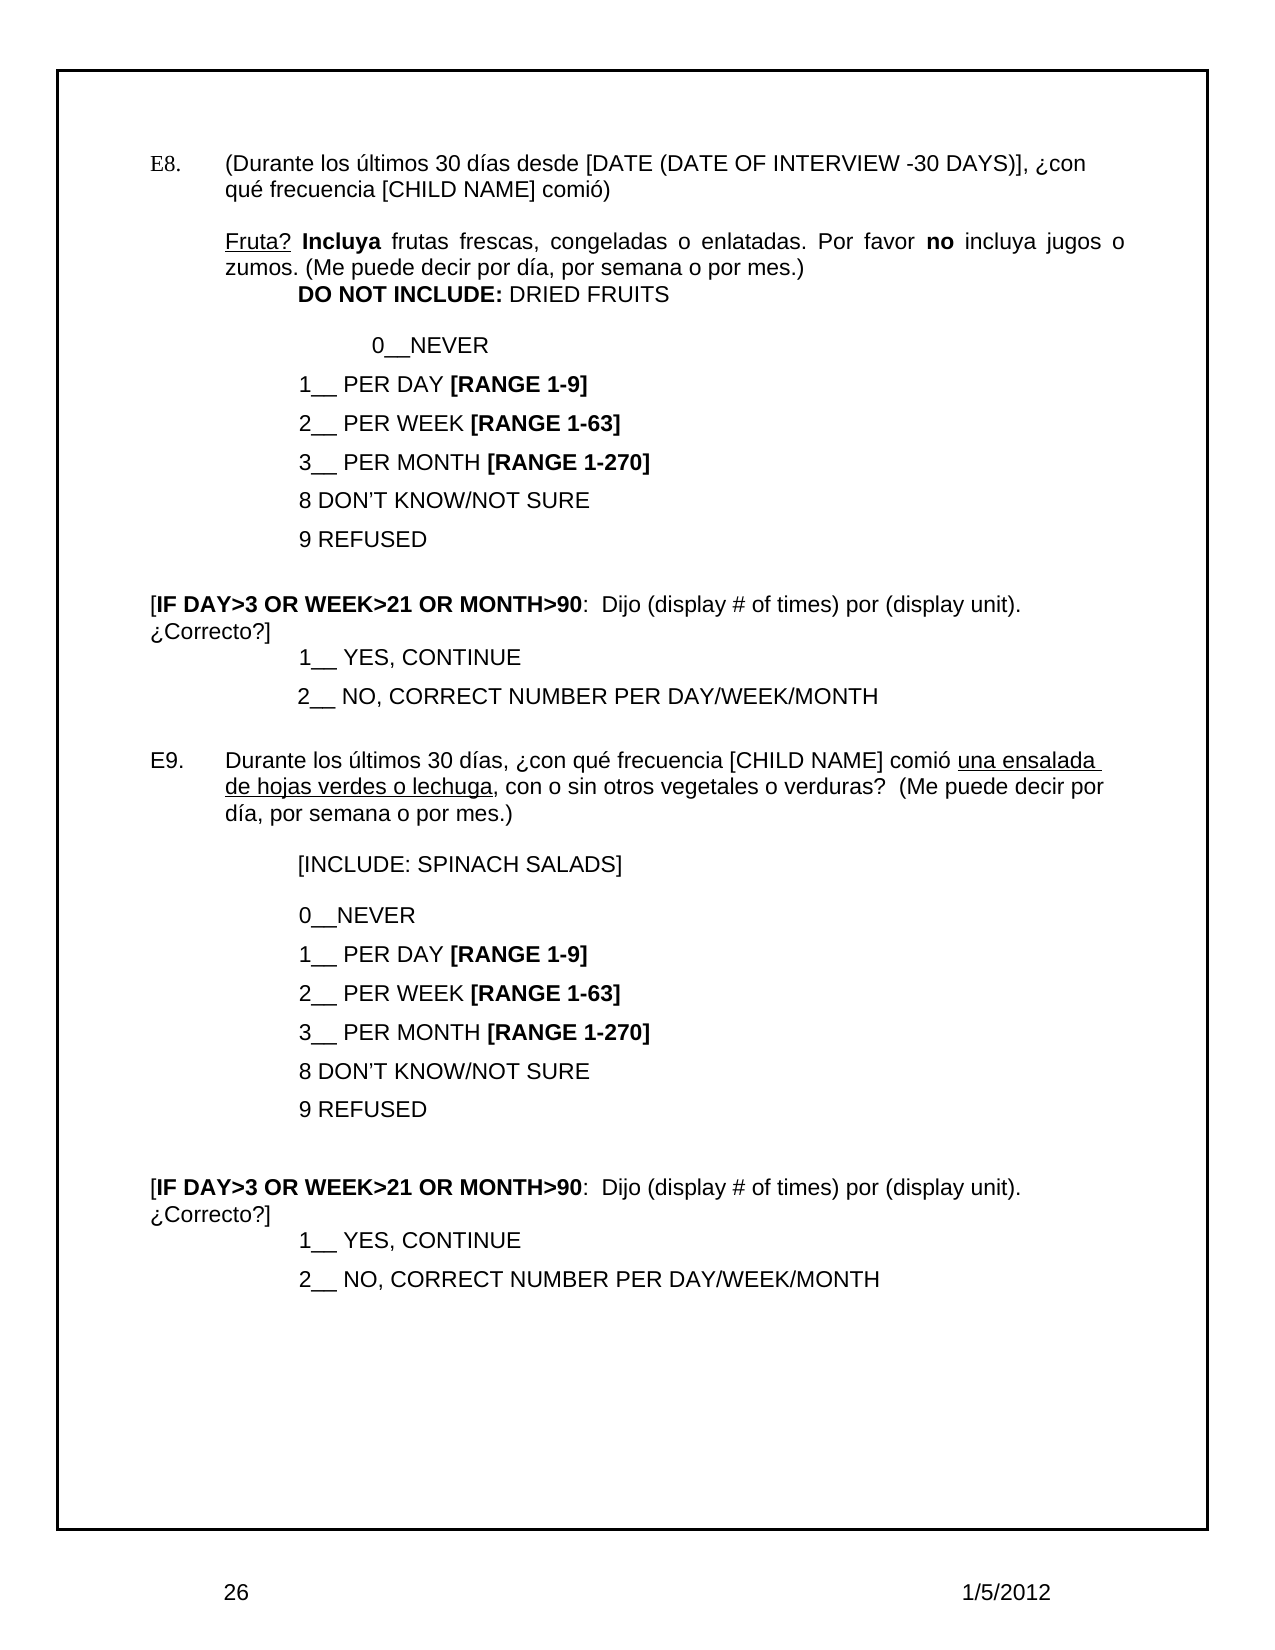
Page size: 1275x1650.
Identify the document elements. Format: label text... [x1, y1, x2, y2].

text 9 REFUSED [225, 1096, 1125, 1123]
text 8 DON’T KNOW/NOT SURE [225, 487, 1125, 514]
text 1__ PER DAY [RANGE 1-9] [225, 371, 1125, 397]
text 0__NEVER [225, 332, 1125, 358]
text 3__ PER MONTH [RANGE 1-270] [225, 1019, 1125, 1045]
text 1__ PER DAY [RANGE 1-9] [225, 941, 1125, 967]
text 0__NEVER [225, 902, 1125, 928]
text 2__ PER WEEK [RANGE 1-63] [225, 409, 1125, 436]
text DO NOT INCLUDE: DRIED FRUITS [150, 281, 1125, 307]
text 2__ PER WEEK [RANGE 1-63] [225, 980, 1125, 1006]
text [INCLUDE: SPINACH SALADS] [150, 851, 1125, 877]
text 2__ NO, CORRECT NUMBER PER DAY/WEEK/MONTH [225, 1266, 1125, 1292]
text 9 REFUSED [225, 526, 1125, 552]
text 2__ NO, CORRECT NUMBER PER DAY/WEEK/MONTH [150, 683, 1125, 709]
text E8. (Durante los últimos 30 días desde [DATE (DATE OF INTERVIEW -30 DAYS)], ¿con qué frecuencia [CHILD NAME] comió) [150, 150, 1125, 203]
text 1__ YES, CONTINUE [225, 644, 1125, 670]
text [IF DAY>3 OR WEEK>21 OR MONTH>90: Dijo (display # of times) por (display unit). ¿Correcto?] [150, 591, 1125, 644]
text E9. Durante los últimos 30 días, ¿con qué frecuencia [CHILD NAME] comió una ensalada de hojas verdes o lechuga, con o sin otros vegetales o verduras? (Me puede decir por día, por semana o por mes.) [150, 747, 1125, 826]
text 1__ YES, CONTINUE [225, 1227, 1125, 1253]
text 3__ PER MONTH [RANGE 1-270] [225, 448, 1125, 475]
text 8 DON’T KNOW/NOT SURE [225, 1058, 1125, 1084]
text Fruta? Incluya frutas frescas, congeladas o enlatadas. Por favor no incluya jugos o zumos. (Me puede decir por día, por semana o por mes.) [150, 228, 1125, 281]
text [IF DAY>3 OR WEEK>21 OR MONTH>90: Dijo (display # of times) por (display unit). ¿Correcto?] [150, 1174, 1125, 1227]
